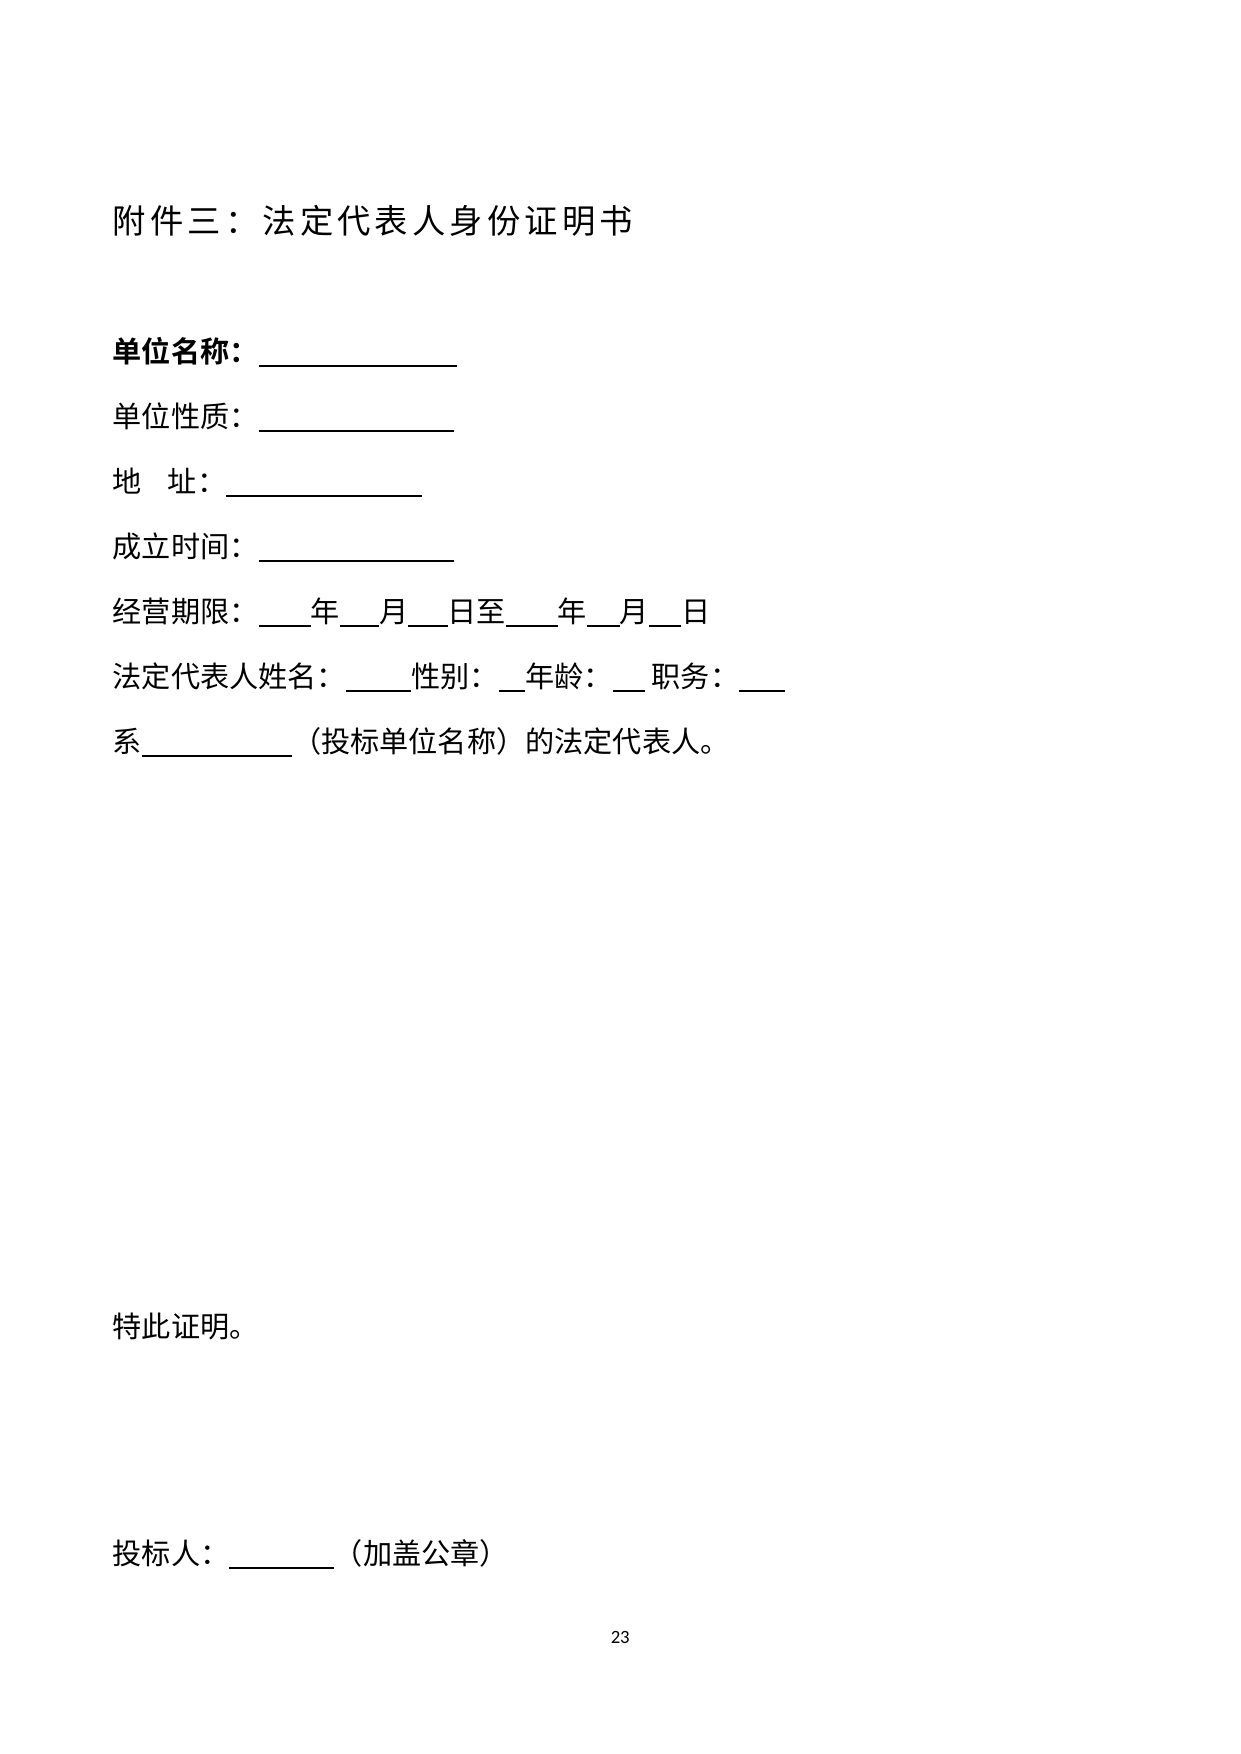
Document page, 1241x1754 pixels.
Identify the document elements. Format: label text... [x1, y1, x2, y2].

text 单位名称： [112, 317, 1128, 382]
text 系 （投标单位名称）的法定代表人。 [112, 707, 1128, 772]
text 成立时间： [112, 512, 1128, 577]
text 单位性质： [112, 382, 1128, 447]
subtitle 附件三：法定代表人身份证明书 [112, 187, 1128, 252]
text 经营期限： 年 月 日至 年 月 日 [112, 577, 1128, 642]
text 投标人： （加盖公章） [112, 1519, 1069, 1584]
text 法定代表人姓名： 性别： 年龄： 职务： [112, 642, 1128, 707]
text 地 址： [112, 447, 1128, 512]
text 特此证明。 [112, 1292, 1128, 1357]
